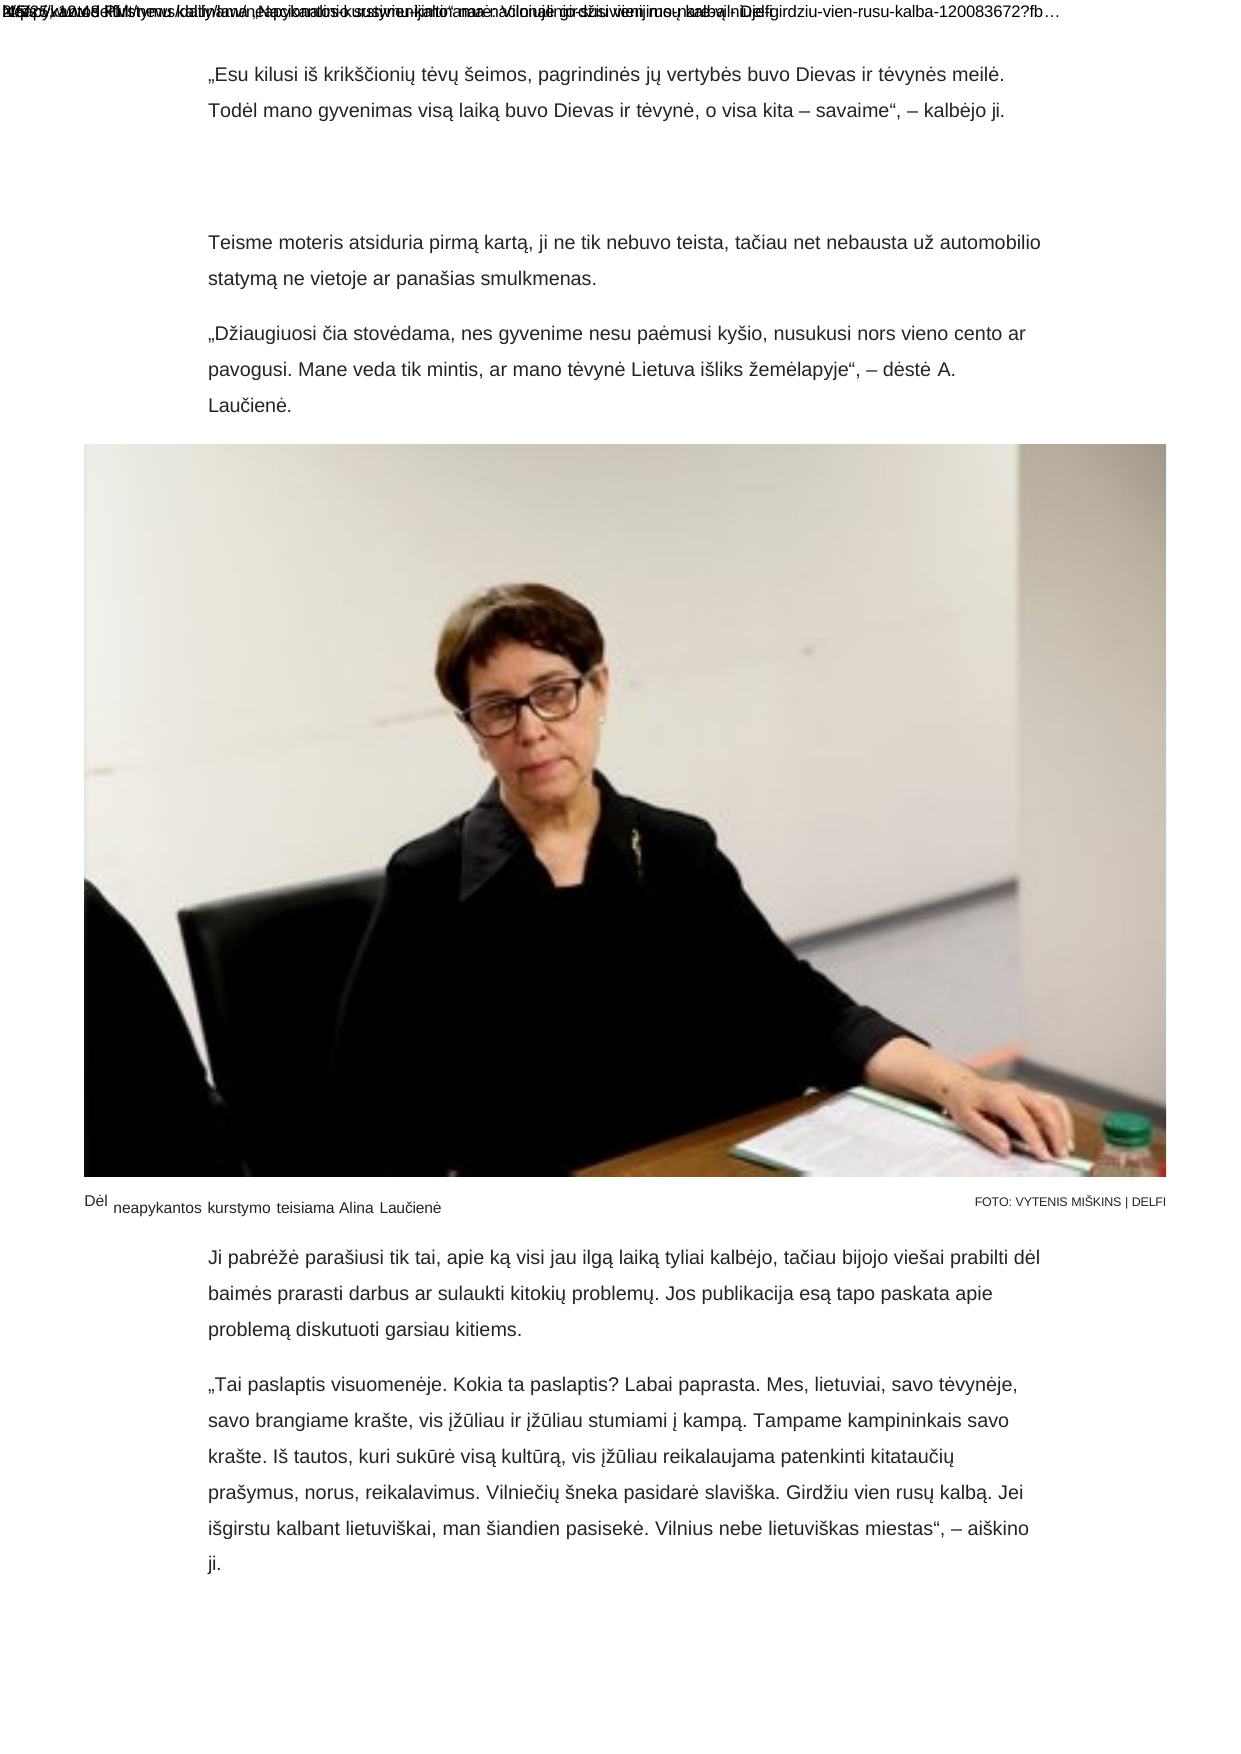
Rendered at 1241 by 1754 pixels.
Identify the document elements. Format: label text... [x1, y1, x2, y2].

text „Tai paslaptis visuomenėje. Kokia ta paslaptis? Labai paprasta. Mes, lietuviai, savo tėvynėje, savo brangiame krašte, vis įžūliau ir įžūliau stumiami į kampą. Tampame kampininkais savo krašte. Iš tautos, kuri sukūrė visą kultūrą, vis įžūliau reikalaujama patenkinti kitataučių prašymus, norus, reikalavimus. Vilniečių šneka pasidarė slaviška. Girdžiu vien rusų kalbą. Jei išgirstu kalbant lietuviškai, man šiandien pasisekė. Vilnius nebe lietuviškas miestas“, – aiškino ji. [208, 1373, 1036, 1575]
text Teisme moteris atsiduria pirmą kartą, ji ne tik nebuvo teista, tačiau net nebausta už automobilio statymą ne vietoje ar panašias smulkmenas. [208, 231, 1044, 289]
text „Esu kilusi iš krikščionių tėvų šeimos, pagrindinės jų vertybės buvo Dievas ir tėvynės meilė. Todėl mano gyvenimas visą laiką buvo Dievas ir tėvynė, o visa kita – savaime“, – kalbėjo ji. [208, 63, 1044, 121]
picture [84, 444, 1167, 1177]
text „Džiaugiuosi čia stovėdama, nes gyvenime nesu paėmusi kyšio, nusukusi nors vieno cento ar pavogusi. Mane veda tik mintis, ar mano tėvynė Lietuva išliks žemėlapyje“, – dėstė A. Laučienė. [208, 322, 1036, 416]
text Ji pabrėžė parašiusi tik tai, apie ką visi jau ilgą laiką tyliai kalbėjo, tačiau bijojo viešai prabilti dėl baimės prarasti darbus ar sulaukti kitokių problemų. Jos publikacija esą tapo paskata apie problemą diskutuoti garsiau kitiems. [208, 1246, 1044, 1340]
